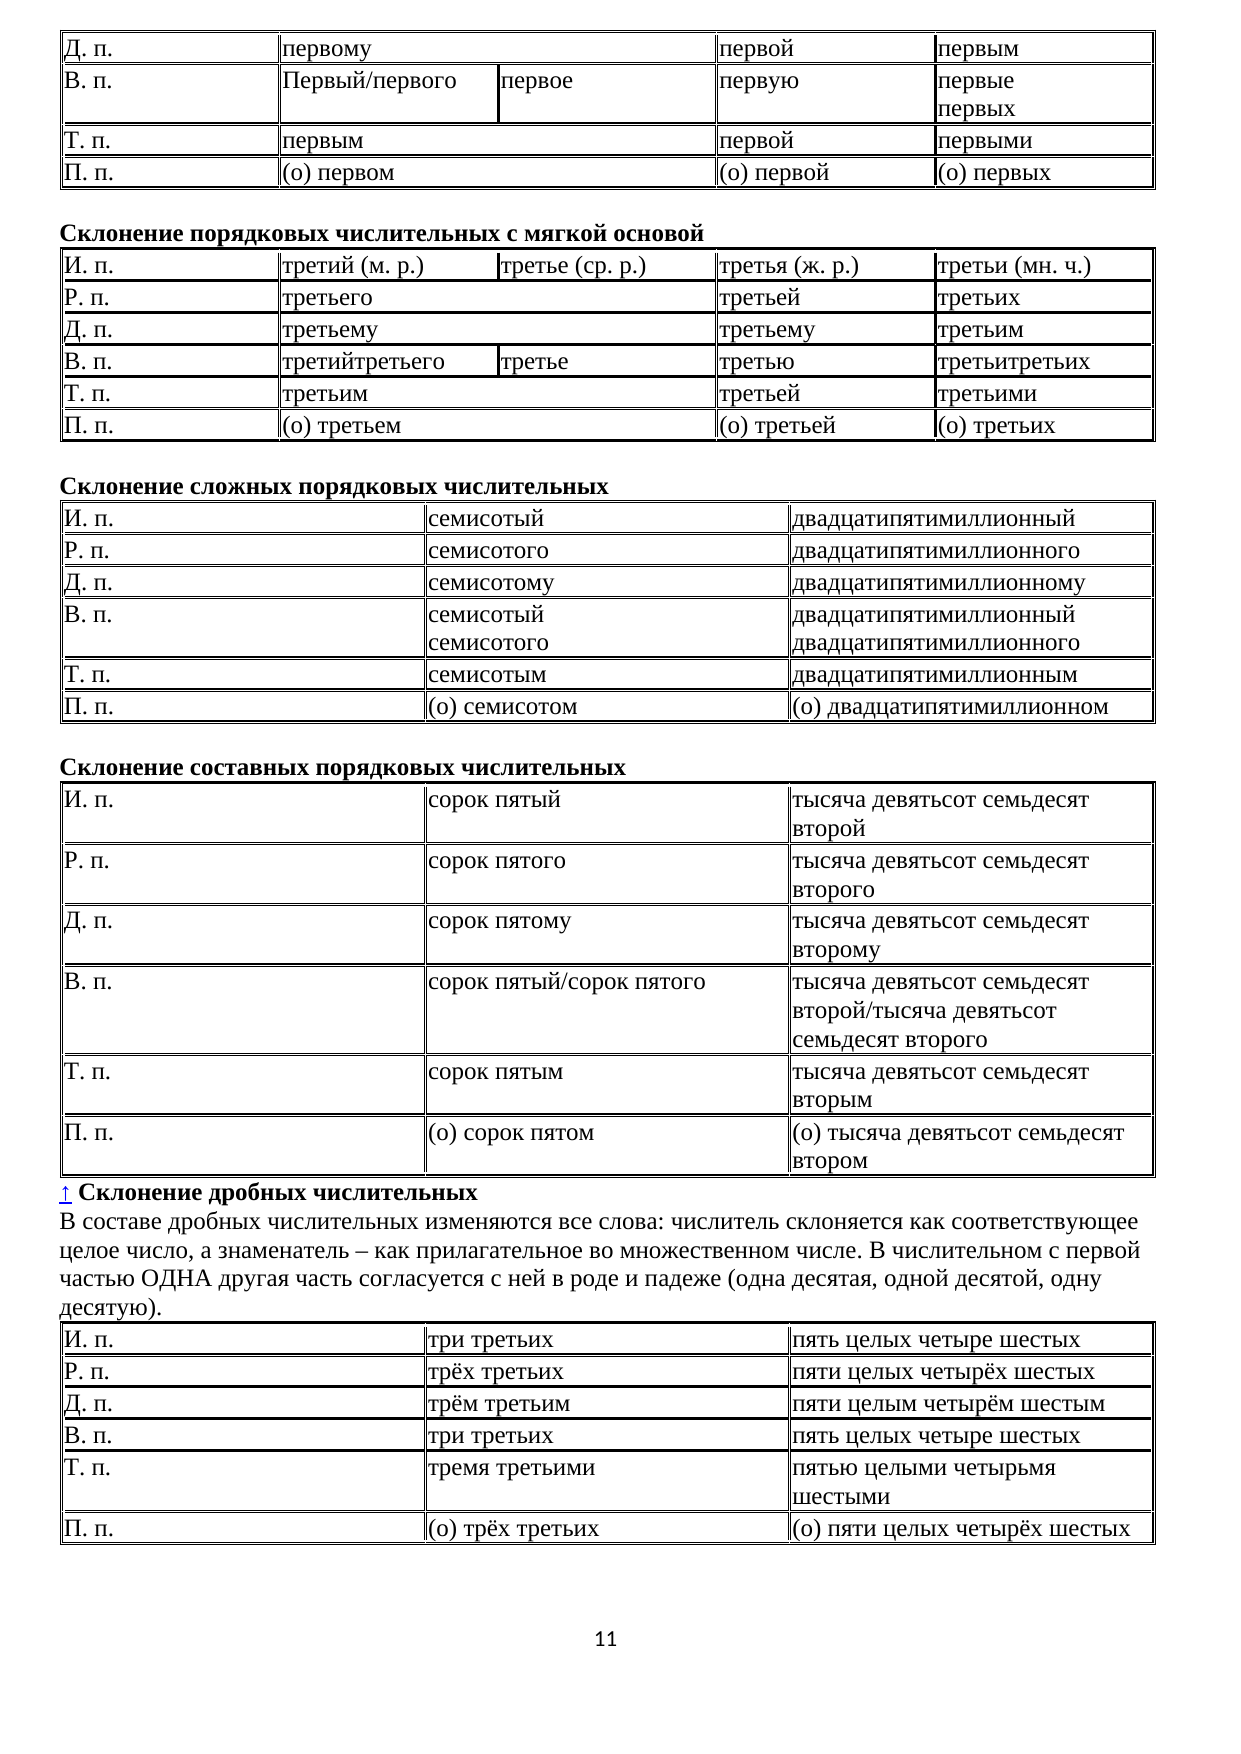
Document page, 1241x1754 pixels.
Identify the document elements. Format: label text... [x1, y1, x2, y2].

table_cell пяти целым четырём шестым [791, 1385, 1152, 1417]
table_header третьи (мн. ч.) [935, 250, 1152, 279]
table_cell три третьих [427, 1420, 788, 1449]
table_header семисотый [426, 503, 790, 532]
table_cell сорок пятого [427, 845, 788, 902]
table_cell третьей [718, 282, 934, 311]
table_cell П. п. [63, 1113, 426, 1174]
table_cell третьитретьих [937, 343, 1154, 375]
text Склонение сложных порядковых числительных [59, 471, 1152, 499]
text Склонение составных порядковых числительных [59, 752, 1152, 781]
table_cell (о) третьем [280, 410, 717, 439]
table_cell Д. п. [63, 564, 424, 596]
table_header двадцатипятимиллионный [790, 503, 1152, 532]
table_cell сорок пятый/сорок пятого [427, 967, 788, 1053]
table_cell трёх третьих [427, 1357, 788, 1385]
table_cell сорок пятым [427, 1056, 788, 1113]
table_cell двадцатипятимиллионным [791, 656, 1153, 688]
table_cell П. п. [63, 154, 280, 186]
table_cell (о) первом [280, 158, 717, 186]
table_cell (о) двадцатипятимиллионном [790, 688, 1153, 720]
table_cell (о) третьей [717, 410, 935, 439]
table_cell (о) пяти целых четырёх шестых [790, 1510, 1154, 1542]
table_cell тысяча девятьсот семьдесят второй/тысяча девятьсот семьдесят второго [791, 963, 1153, 1053]
table_cell третьему [718, 314, 934, 343]
table_cell тысяча девятьсот семьдесят второго [790, 842, 1154, 902]
table_cell семисотым [427, 660, 788, 688]
table_cell двадцатипятимиллионному [791, 564, 1153, 596]
table_cell Р. п. [63, 1353, 424, 1385]
table_cell В. п. [63, 1417, 424, 1449]
table_cell третье [500, 346, 715, 375]
table_cell первой [717, 33, 935, 62]
text ↑ Склонение дробных числительных [59, 1178, 1152, 1206]
table_cell семисотому [427, 567, 788, 596]
table_cell тысяча девятьсот семьдесят вторым [790, 1053, 1154, 1113]
table_cell первым [935, 33, 1152, 62]
table_cell (о) сорок пятом [426, 1117, 790, 1174]
table_cell (о) третьих [935, 407, 1154, 439]
text В составе дробных числительных изменяются все слова: числитель склоняется как соответствующее целое число, а знаменатель ‒ как прилагательное во множественном числе. В числительном с первой частью ОДНА другая часть согласуется с ней в роде и падеже (одна десятая, одной десятой, одну десятую). [59, 1206, 1152, 1321]
table_cell Т. п. [63, 1449, 424, 1510]
table_cell третьими [937, 375, 1152, 407]
table_cell третьим [937, 311, 1152, 343]
table_cell Т. п. [63, 122, 278, 154]
table_cell Р. п. [61, 532, 426, 563]
table_cell третьим [281, 378, 715, 407]
table_cell первому [280, 33, 717, 62]
table_cell П. п. [63, 688, 426, 720]
table_cell Р. п. [61, 842, 426, 902]
table_header третья (ж. р.) [717, 250, 935, 279]
table_cell (о) трёх третьих [426, 1513, 790, 1542]
table_cell третьего [281, 282, 715, 311]
table_header тысяча девятьсот семьдесят второй [790, 784, 1152, 842]
table_cell третийтретьего [281, 346, 497, 375]
table_cell сорок пятому [427, 906, 788, 963]
table_cell третью [718, 346, 934, 375]
table_cell (о) первой [717, 158, 935, 186]
text Склонение порядковых числительных с мягкой основой [59, 218, 1152, 247]
table_cell Р. п. [63, 279, 278, 311]
table_cell тремя третьими [427, 1452, 788, 1510]
table_cell Д. п. [63, 33, 280, 62]
table_header сорок пятый [426, 784, 790, 842]
table_cell первыми [937, 122, 1153, 154]
table_cell пять целых четыре шестых [791, 1417, 1152, 1449]
table_cell третьих [937, 279, 1152, 311]
table_cell двадцатипятимиллионный двадцатипятимиллионного [790, 596, 1154, 656]
table_cell семисотого [427, 535, 788, 563]
table_header третье (ср. р.) [498, 250, 717, 279]
table_cell Т. п. [63, 656, 424, 688]
table_cell первую [718, 65, 934, 122]
table_cell третьему [281, 314, 715, 343]
table_cell двадцатипятимиллионного [790, 532, 1154, 563]
table_header И. п. [63, 784, 426, 842]
table_cell В. п. [61, 62, 280, 122]
table_cell (о) тысяча девятьсот семьдесят втором [790, 1113, 1153, 1174]
table_cell семисотый семисотого [427, 599, 788, 656]
table_cell пяти целых четырёх шестых [791, 1353, 1153, 1385]
table_cell трём третьим [427, 1388, 788, 1417]
table_cell Т. п. [61, 1053, 426, 1113]
table_cell П. п. [61, 407, 280, 439]
table_cell В. п. [63, 963, 424, 1053]
table_header третий (м. р.) [280, 250, 498, 279]
table_cell Т. п. [63, 375, 278, 407]
table_cell (о) первых [935, 154, 1153, 186]
table_cell первые первых [935, 62, 1154, 122]
table_cell (о) семисотом [426, 692, 790, 720]
table_cell третьей [718, 378, 934, 407]
table_cell Д. п. [63, 903, 424, 963]
table_cell первой [718, 126, 934, 154]
table_cell В. п. [61, 343, 278, 375]
table_cell В. п. [61, 596, 426, 656]
table_header пять целых четыре шестых [790, 1324, 1152, 1353]
table_cell Д. п. [63, 311, 278, 343]
table_cell Первый/первого [281, 65, 497, 122]
table_header И. п. [63, 1324, 426, 1353]
table_cell П. п. [61, 1510, 426, 1542]
table_header И. п. [63, 250, 280, 279]
table_cell первое [500, 65, 715, 122]
table_cell Д. п. [63, 1385, 424, 1417]
table_header три третьих [426, 1324, 790, 1353]
table_header И. п. [63, 503, 426, 532]
table_cell пятью целыми четырьмя шестыми [791, 1449, 1152, 1510]
table_cell тысяча девятьсот семьдесят второму [791, 903, 1153, 963]
table_cell первым [281, 126, 715, 154]
